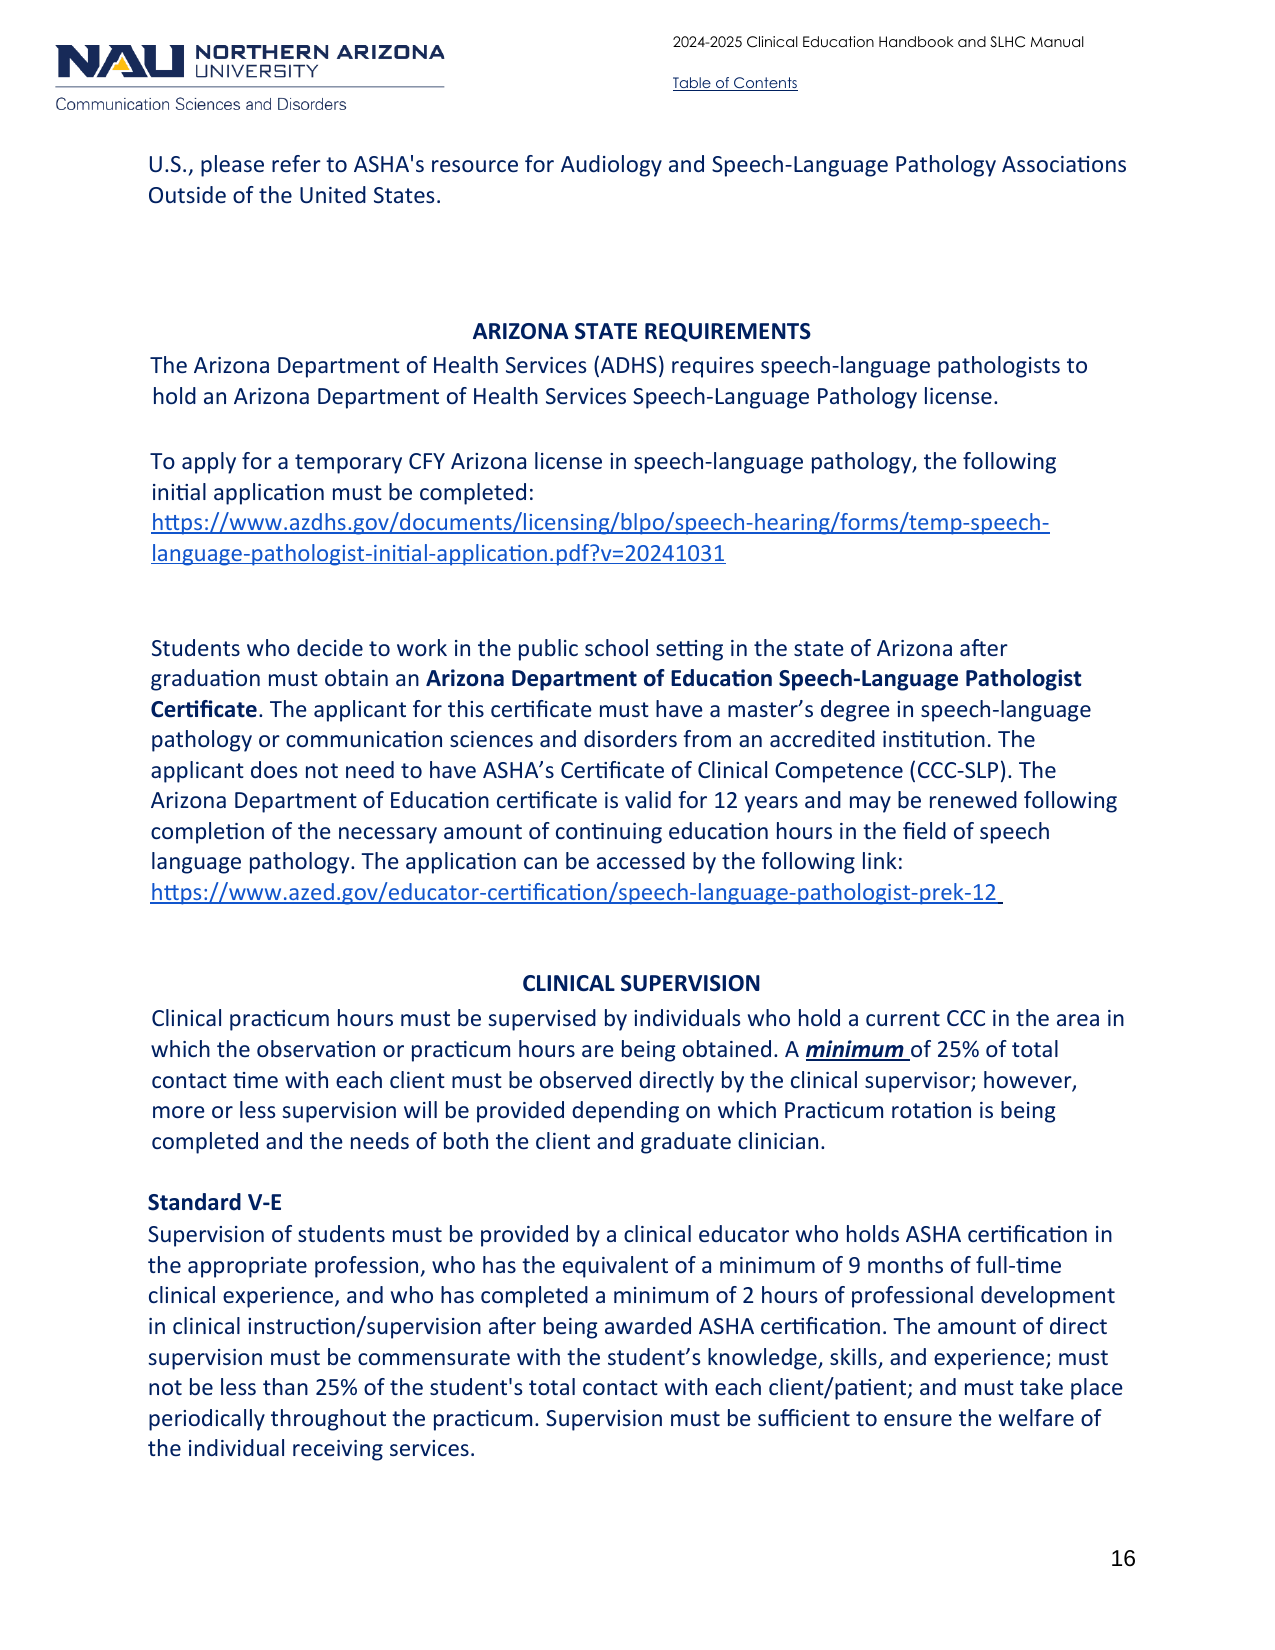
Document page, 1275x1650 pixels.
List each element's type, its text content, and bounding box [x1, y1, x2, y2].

text To apply for a temporary CFY Arizona license in speech-language pathology, the following initial application must be completed: https://www.azdhs.gov/documents/licensing/blpo/speech-hearing/forms/temp-speech-language-pathologist-initial-application.pdf?v=20241031 [150, 445, 1063, 567]
text Students who decide to work in the public school setting in the state of Arizona after graduation must obtain an Arizona Department of Education Speech-Language Pathologist Certificate. The applicant for this certificate must have a master’s degree in speech-language pathology or communication sciences and disorders from an accredited institution. The applicant does not need to have ASHA’s Certificate of Clinical Competence (CCC-SLP). The Arizona Department of Education certificate is valid for 12 years and may be renewed following completion of the necessary amount of continuing education hours in the field of speech language pathology. The application can be accessed by the following link: https://www.azed.gov/educator-certification/speech-language-pathologist-prek-12 [150, 632, 1124, 906]
text contact time with each client must be observed directly by the clinical supervisor; however, more or less supervision will be provided depending on which Practicum rotation is being completed and the needs of both the client and graduate clinician. [151, 1064, 1084, 1156]
subtitle CLINICAL SUPERVISION [148, 967, 1136, 998]
picture [55, 45, 445, 110]
text Supervision of students must be provided by a clinical educator who holds ASHA certification in the appropriate profession, who has the equivalent of a minimum of 9 months of full-time clinical experience, and who has completed a minimum of 2 hours of professional development in clinical instruction/supervision after being awarded ASHA certification. The amount of direct supervision must be commensurate with the student’s knowledge, skills, and experience; must not be less than 25% of the student's total contact with each client/patient; and must take place periodically throughout the practicum. Supervision must be sufficient to ensure the welfare of the individual receiving services. [148, 1219, 1136, 1463]
text ARIZONA STATE REQUIREMENTS [148, 315, 1136, 345]
text The Arizona Department of Health Services (ADHS) requires speech-language pathologists to hold an Arizona Department of Health Services Speech-Language Pathology license. [150, 350, 1094, 411]
text Clinical practicum hours must be supervised by individuals who hold a current CCC in the area in which the observation or practicum hours are being obtained. A minimum of 25% of total [151, 1002, 1131, 1063]
text Standard V-E [148, 1186, 1136, 1217]
